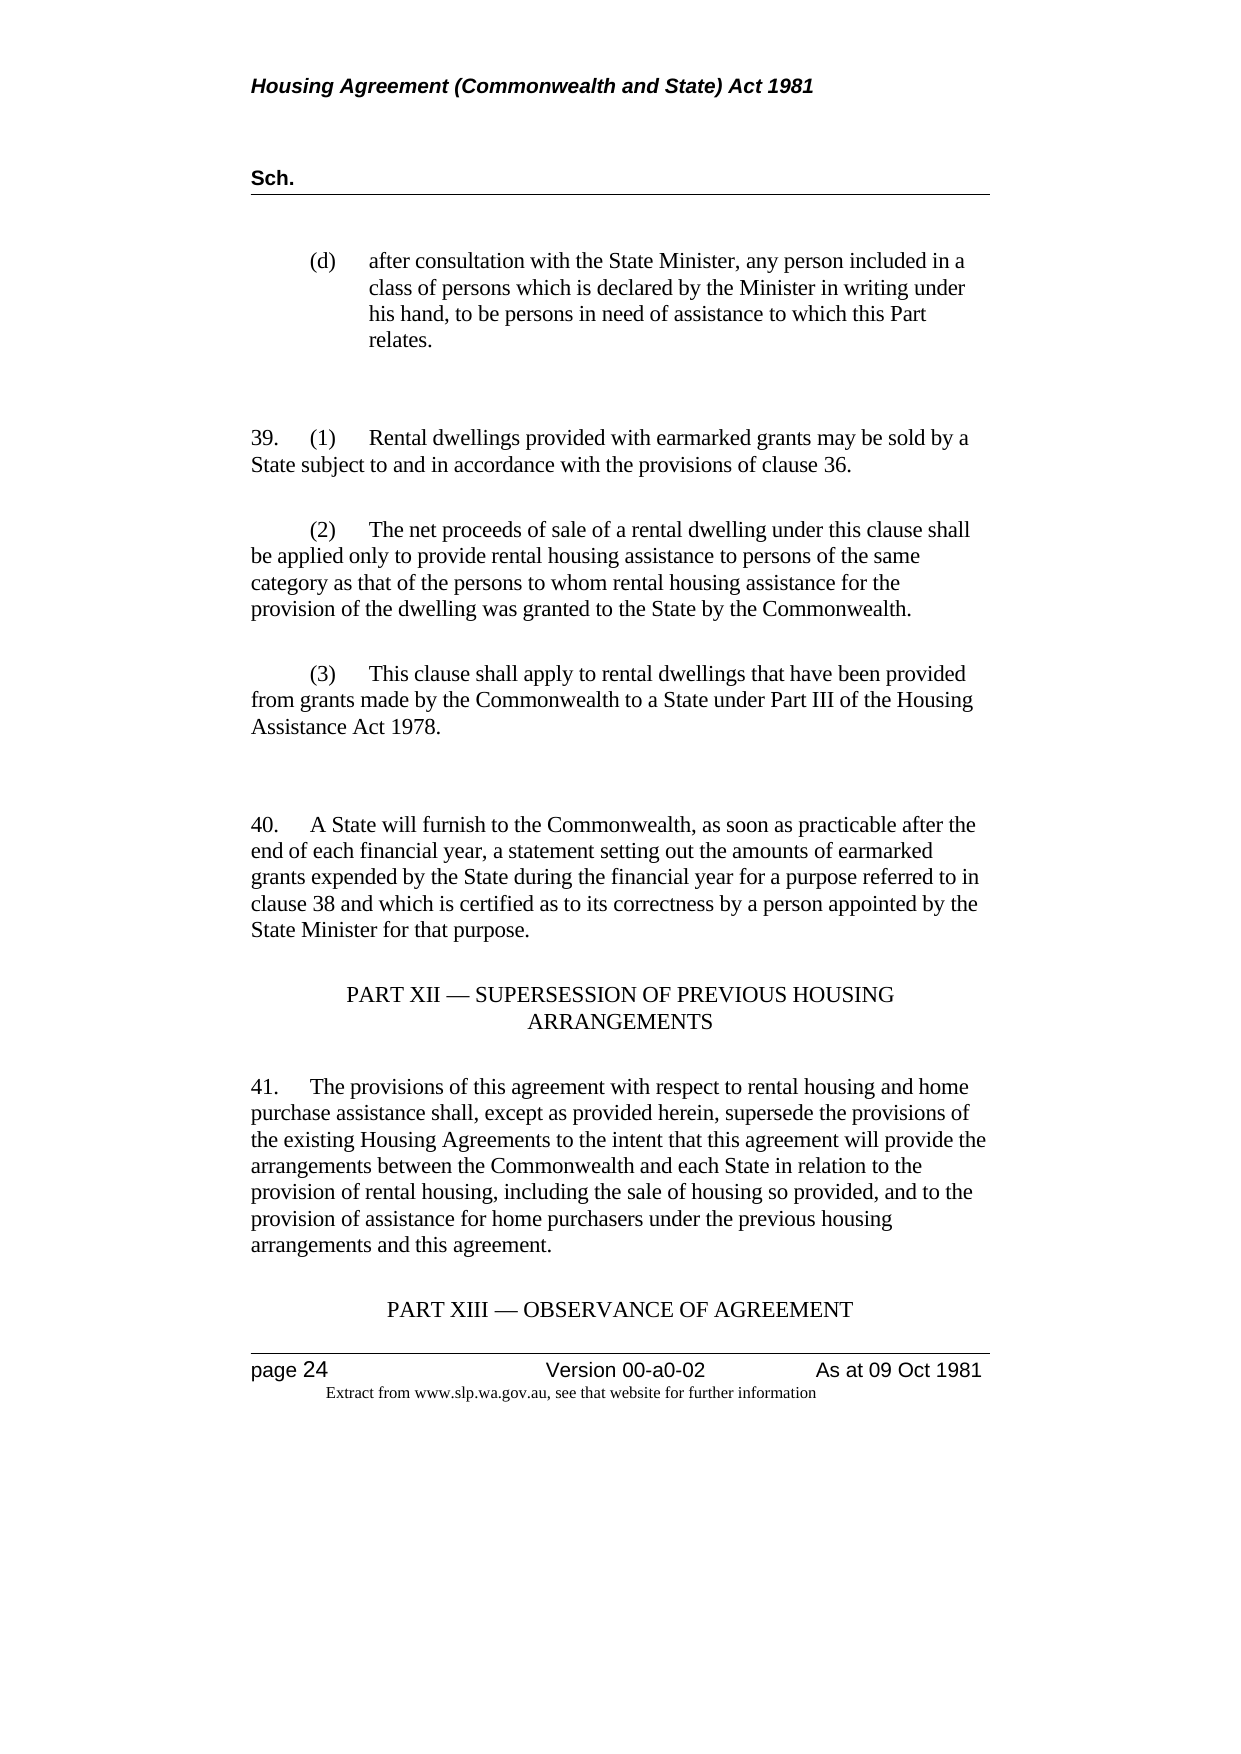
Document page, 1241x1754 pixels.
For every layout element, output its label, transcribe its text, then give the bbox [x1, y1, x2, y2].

text (3) This clause shall apply to rental dwellings that have been provided from grants made by the Commonwealth to a State under Part III of the Housing Assistance Act 1978. [251, 660, 990, 739]
text (2) The net proceeds of sale of a rental dwelling under this clause shall be applied only to provide rental housing assistance to persons of the same category as that of the persons to whom rental housing assistance for the provision of the dwelling was granted to the State by the Commonwealth. [251, 516, 990, 621]
text 39. (1) Rental dwellings provided with earmarked grants may be sold by a State subject to and in accordance with the provisions of clause 36. [251, 424, 990, 477]
text (d) after consultation with the State Minister, any person included in a class of persons which is declared by the Minister in writing under his hand, to be persons in need of assistance to which this Part relates. [251, 247, 990, 353]
text 41. The provisions of this agreement with respect to rental housing and home purchase assistance shall, except as provided herein, supersede the provisions of the existing Housing Agreements to the intent that this agreement will provide the arrangements between the Commonwealth and each State in relation to the provision of rental housing, including the sale of housing so provided, and to the provision of assistance for home purchasers under the previous housing arrangements and this agreement. [251, 1073, 990, 1257]
text PART XII — SUPERSESSION OF PREVIOUS HOUSING ARRANGEMENTS [251, 981, 990, 1034]
text 40. A State will furnish to the Commonwealth, as soon as practicable after the end of each financial year, a statement setting out the amounts of earmarked grants expended by the State during the financial year for a purpose referred to in clause 38 and which is certified as to its correctness by a person appointed by the State Minister for that purpose. [251, 811, 990, 942]
text PART XIII — OBSERVANCE OF AGREEMENT [251, 1296, 990, 1323]
